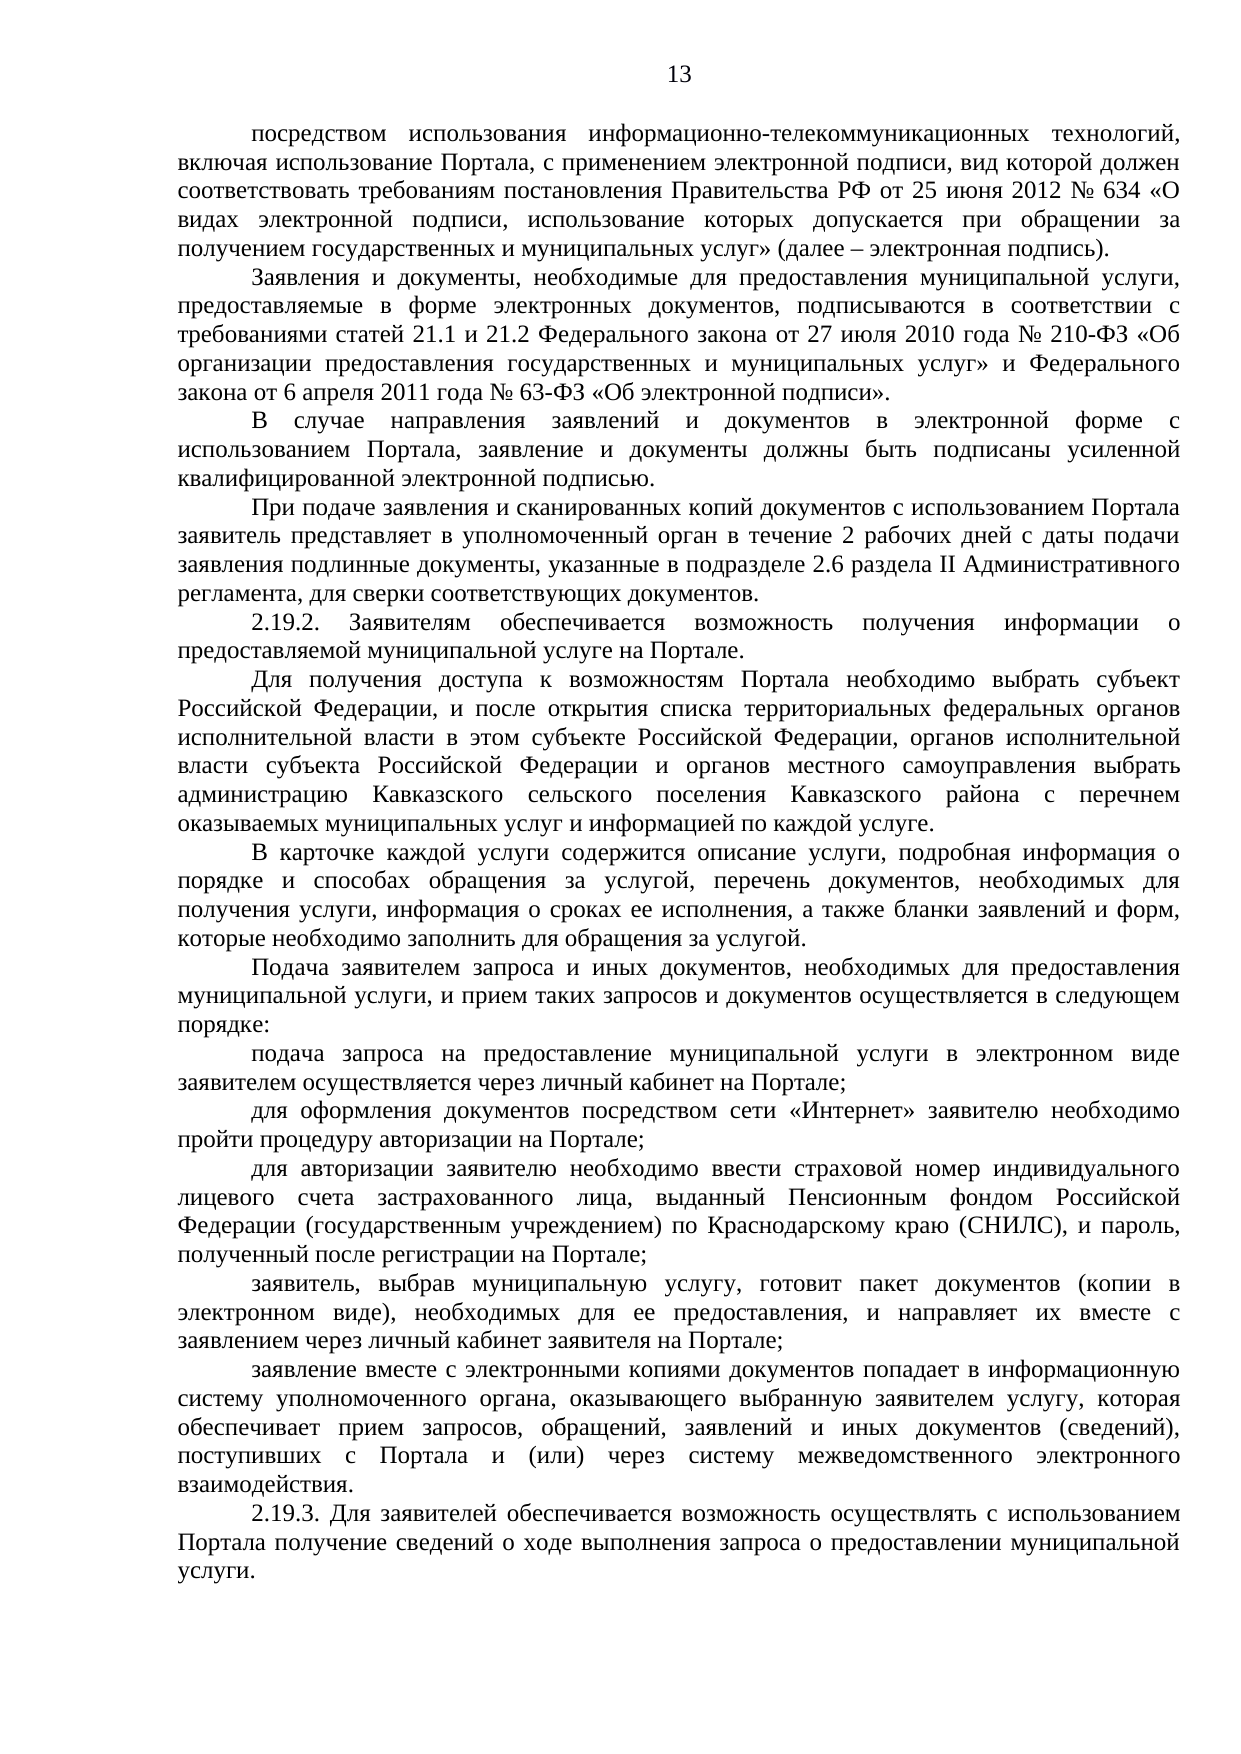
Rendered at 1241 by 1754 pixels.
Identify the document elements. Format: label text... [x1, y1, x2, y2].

text При подаче заявления и сканированных копий документов с использованием Портала заявитель представляет в уполномоченный орган в течение 2 рабочих дней с даты подачи заявления подлинные документы, указанные в подразделе 2.6 раздела II Административного регламента, для сверки соответствующих документов. [177, 492, 1181, 607]
text В карточке каждой услуги содержится описание услуги, подробная информация о порядке и способах обращения за услугой, перечень документов, необходимых для получения услуги, информация о сроках ее исполнения, а также бланки заявлений и форм, которые необходимо заполнить для обращения за услугой. [177, 837, 1181, 952]
text Заявления и документы, необходимые для предоставления муниципальной услуги, предоставляемые в форме электронных документов, подписываются в соответствии с требованиями статей 21.1 и 21.2 Федерального закона от 27 июля 2010 года № 210-ФЗ «Об организации предоставления государственных и муниципальных услуг» и Федерального закона от 6 апреля 2011 года № 63-ФЗ «Об электронной подписи». [177, 262, 1181, 406]
text подача запроса на предоставление муниципальной услуги в электронном виде заявителем осуществляется через личный кабинет на Портале; [177, 1038, 1181, 1096]
text 2.19.2. Заявителям обеспечивается возможность получения информации о предоставляемой муниципальной услуге на Портале. [177, 607, 1181, 664]
text Для получения доступа к возможностям Портала необходимо выбрать субъект Российской Федерации, и после открытия списка территориальных федеральных органов исполнительной власти в этом субъекте Российской Федерации, органов исполнительной власти субъекта Российской Федерации и органов местного самоуправления выбрать администрацию Кавказского сельского поселения Кавказского района с перечнем оказываемых муниципальных услуг и информацией по каждой услуге. [177, 664, 1181, 837]
text для оформления документов посредством сети «Интернет» заявителю необходимо пройти процедуру авторизации на Портале; [177, 1096, 1181, 1153]
text 2.19.3. Для заявителей обеспечивается возможность осуществлять с использованием Портала получение сведений о ходе выполнения запроса о предоставлении муниципальной услуги. [177, 1498, 1181, 1584]
text посредством использования информационно-телекоммуникационных технологий, включая использование Портала, с применением электронной подписи, вид которой должен соответствовать требованиям постановления Правительства РФ от 25 июня 2012 № 634 «О видах электронной подписи, использование которых допускается при обращении за получением государственных и муниципальных услуг» (далее – электронная подпись). [177, 118, 1181, 262]
text заявитель, выбрав муниципальную услугу, готовит пакет документов (копии в электронном виде), необходимых для ее предоставления, и направляет их вместе с заявлением через личный кабинет заявителя на Портале; [177, 1268, 1181, 1354]
text заявление вместе с электронными копиями документов попадает в информационную систему уполномоченного органа, оказывающего выбранную заявителем услугу, которая обеспечивает прием запросов, обращений, заявлений и иных документов (сведений), поступивших с Портала и (или) через систему межведомственного электронного взаимодействия. [177, 1354, 1181, 1498]
text Подача заявителем запроса и иных документов, необходимых для предоставления муниципальной услуги, и прием таких запросов и документов осуществляется в следующем порядке: [177, 952, 1181, 1038]
text В случае направления заявлений и документов в электронной форме с использованием Портала, заявление и документы должны быть подписаны усиленной квалифицированной электронной подписью. [177, 406, 1181, 492]
text для авторизации заявителю необходимо ввести страховой номер индивидуального лицевого счета застрахованного лица, выданный Пенсионным фондом Российской Федерации (государственным учреждением) по Краснодарскому краю (СНИЛС), и пароль, полученный после регистрации на Портале; [177, 1153, 1181, 1268]
